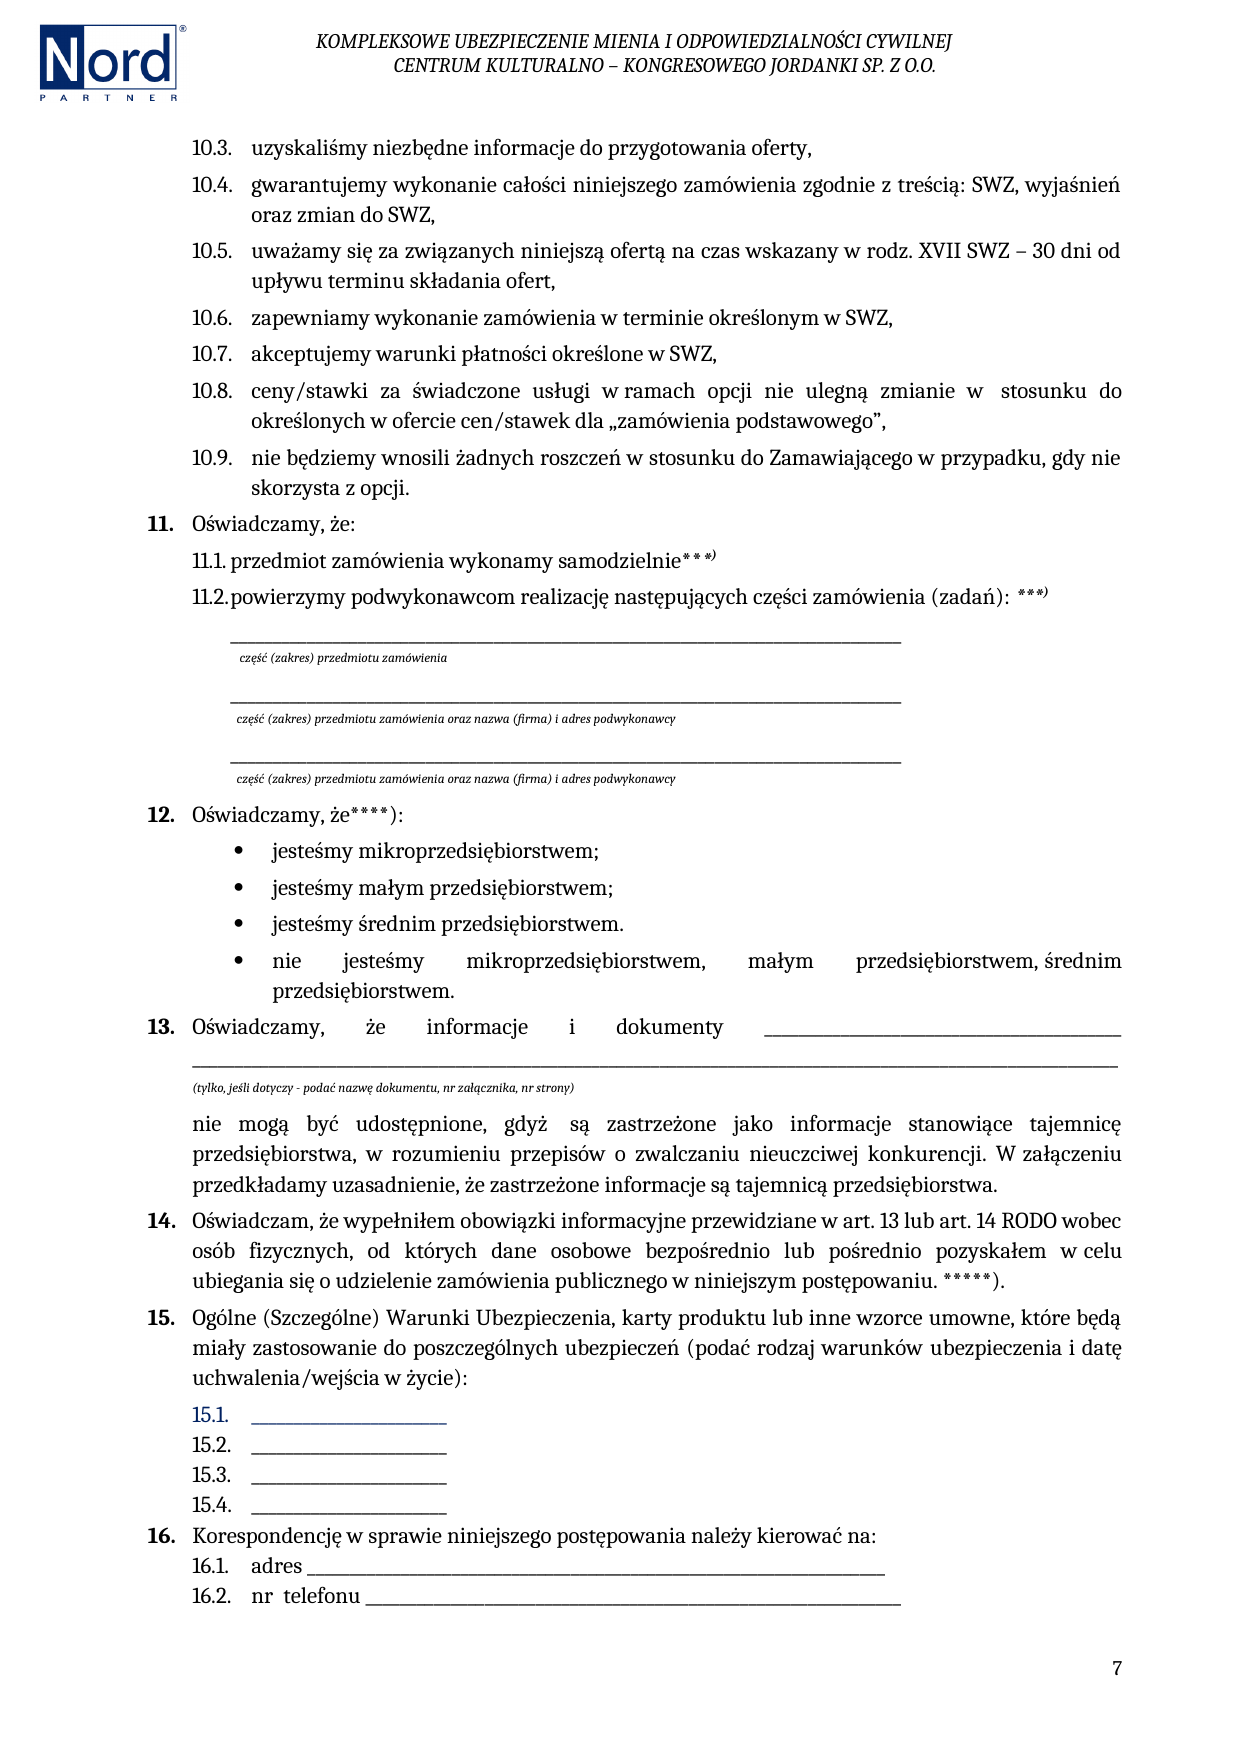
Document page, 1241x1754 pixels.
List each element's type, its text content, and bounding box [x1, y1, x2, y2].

text część (zakres) przedmiotu zamówienia oraz nazwa (firma) i adres podwykonawcy [148, 771, 1122, 798]
list zapewniamy wykonanie zamówienia w terminie określonym w SWZ, [192, 305, 1122, 331]
list nie będziemy wnosili żadnych roszczeń w stosunku do Zamawiającego w przypadku, gdy nie skorzysta z opcji. [192, 444, 1122, 501]
list akceptujemy warunki płatności określone w SWZ, [192, 341, 1122, 368]
list nie jesteśmy mikroprzedsiębiorstwem, małym przedsiębiorstwem, średnim przedsiębiorstwem. [234, 947, 1122, 1004]
list jesteśmy średnim przedsiębiorstwem. [234, 911, 1122, 937]
text _______________________________________________________________________________ [156, 620, 1122, 647]
list nr telefonu _______________________________________________________________ [192, 1583, 1122, 1609]
text nie mogą być udostępnione, gdyż są zastrzeżone jako informacje stanowiące tajemnicę przedsiębiorstwa, w rozumieniu przepisów o zwalczaniu nieuczciwej konkurencji. W załączeniu przedkładamy uzasadnienie, że zastrzeżone informacje są tajemnicą przedsiębiorstwa. [192, 1111, 1122, 1198]
list przedmiot zamówienia wykonamy samodzielnie***) [192, 547, 1122, 574]
list _______________________ [192, 1432, 1122, 1458]
list adres ____________________________________________________________________ [192, 1553, 1122, 1579]
list uważamy się za związanych niniejszą ofertą na czas wskazany w rodz. XVII SWZ – 30 dni od upływu terminu składania ofert, [192, 238, 1122, 295]
text (tylko, jeśli dotyczy - podać nazwę dokumentu, nr załącznika, nr strony) [148, 1081, 1122, 1107]
list Oświadczam, że wypełniłem obowiązki informacyjne przewidziane w art. 13 lub art. 14 RODO wobec osób fizycznych, od których dane osobowe bezpośrednio lub pośrednio pozyskałem w celu ubiegania się o udzielenie zamówienia publicznego w niniejszym postępowaniu. *****). [148, 1208, 1122, 1295]
list ceny/stawki za świadczone usługi w ramach opcji nie ulegną zmianie w stosunku do określonych w ofercie cen/stawek dla „zamówienia podstawowego”, [192, 378, 1122, 434]
list gwarantujemy wykonanie całości niniejszego zamówienia zgodnie z treścią: SWZ, wyjaśnień oraz zmian do SWZ, [192, 171, 1122, 228]
list jesteśmy małym przedsiębiorstwem; [234, 874, 1122, 901]
list uzyskaliśmy niezbędne informacje do przygotowania oferty, [192, 135, 1122, 161]
list _______________________ [192, 1462, 1122, 1488]
text część (zakres) przedmiotu zamówienia [148, 651, 1122, 677]
list jesteśmy mikroprzedsiębiorstwem; [234, 838, 1122, 864]
text część (zakres) przedmiotu zamówienia oraz nazwa (firma) i adres podwykonawcy [148, 711, 1122, 737]
picture [33, 21, 190, 103]
list Oświadczamy, że****): [148, 802, 1122, 828]
text _______________________________________________________________________________ [156, 681, 1122, 707]
list powierzymy podwykonawcom realizację następujących części zamówienia (zadań): ***) [192, 584, 1122, 610]
list Oświadczamy, że: [148, 511, 1122, 537]
list _______________________ [192, 1492, 1122, 1519]
list Oświadczamy, że informacje i dokumenty __________________________________________ _____________________________________________________________________________________________________________ [148, 1014, 1122, 1071]
text _______________________________________________________________________________ [156, 741, 1122, 768]
list Korespondencję w sprawie niniejszego postępowania należy kierować na: [148, 1522, 1122, 1549]
list _______________________ [192, 1402, 1122, 1428]
list Ogólne (Szczególne) Warunki Ubezpieczenia, karty produktu lub inne wzorce umowne, które będą miały zastosowanie do poszczególnych ubezpieczeń (podać rodzaj warunków ubezpieczenia i datę uchwalenia/wejścia w życie): [148, 1305, 1122, 1392]
